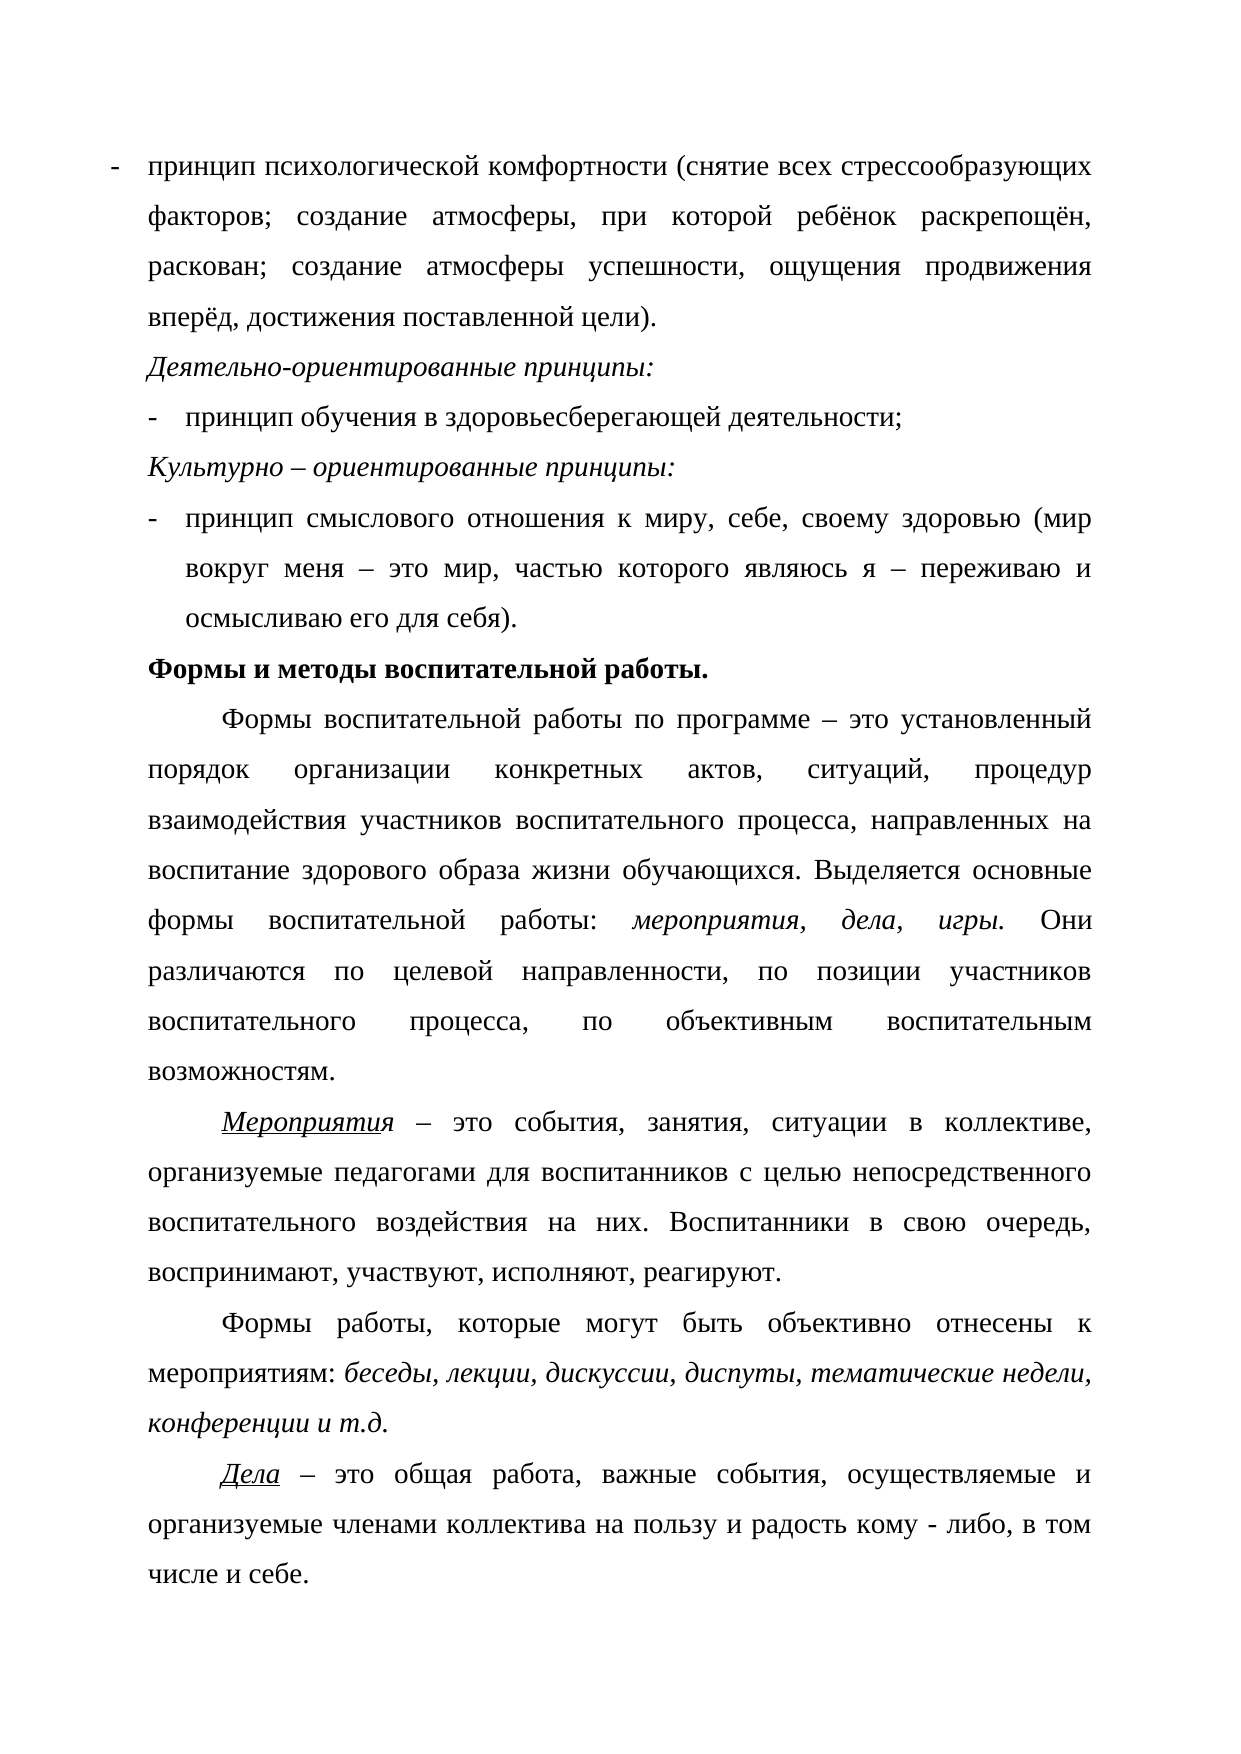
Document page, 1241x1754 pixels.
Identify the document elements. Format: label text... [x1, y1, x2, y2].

subtitle Формы и методы воспитательной работы. [148, 651, 1092, 684]
text Деятельно-ориентированные принципы: [148, 349, 1092, 382]
list принцип обучения в здоровьесберегающей деятельности; [148, 399, 1092, 433]
text Формы работы, которые могут быть объективно отнесены к мероприятиям: беседы, лекции, дискуссии, диспуты, тематические недели, конференции и т.д. [148, 1305, 1092, 1439]
list принцип психологической комфортности (снятие всех стрессообразующих факторов; создание атмосферы, при которой ребёнок раскрепощён, раскован; создание атмосферы успешности, ощущения продвижения вперёд, достижения поставленной цели). [110, 148, 1092, 332]
text Мероприятия – это события, занятия, ситуации в коллективе, организуемые педагогами для воспитанников с целью непосредственного воспитательного воздействия на них. Воспитанники в свою очередь, воспринимают, участвуют, исполняют, реагируют. [148, 1104, 1092, 1288]
text Формы воспитательной работы по программе – это установленный порядок организации конкретных актов, ситуаций, процедур взаимодействия участников воспитательного процесса, направленных на воспитание здорового образа жизни обучающихся. Выделяется основные формы воспитательной работы: мероприятия, дела, игры. Они различаются по целевой направленности, по позиции участников воспитательного процесса, по объективным воспитательным возможностям. [148, 701, 1092, 1087]
list принцип смыслового отношения к миру, себе, своему здоровью (мир вокруг меня – это мир, частью которого являюсь я – переживаю и осмысливаю его для себя). [148, 500, 1092, 634]
text Дела – это общая работа, важные события, осуществляемые и организуемые членами коллектива на пользу и радость кому - либо, в том числе и себе. [148, 1456, 1092, 1590]
text Культурно – ориентированные принципы: [148, 449, 1092, 483]
